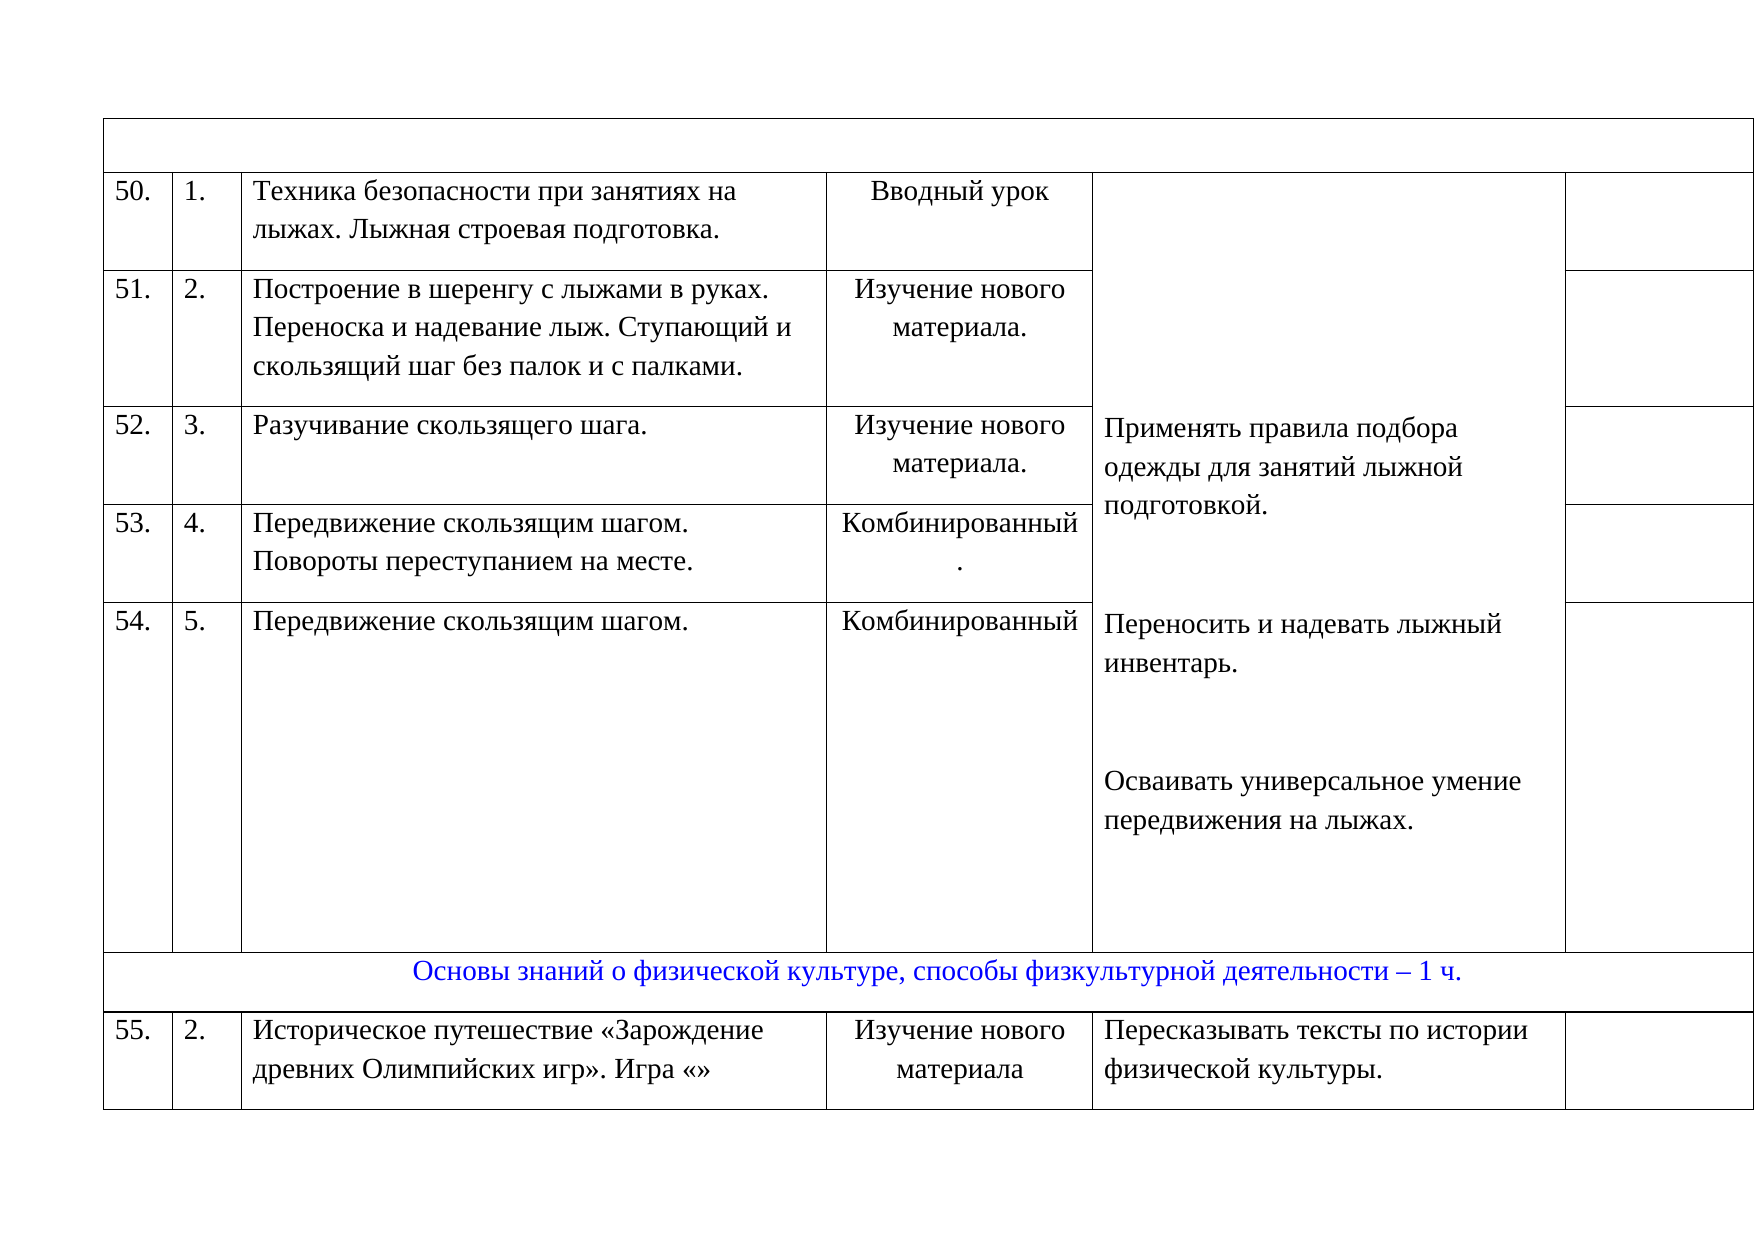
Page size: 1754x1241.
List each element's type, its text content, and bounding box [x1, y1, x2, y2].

table_cell [1566, 407, 1753, 504]
table_cell [1566, 173, 1753, 270]
table_cell [1566, 1013, 1753, 1109]
table_cell Основы знаний о физической культуре, способы физкультурной деятельности – 1 ч. [104, 953, 1753, 1011]
table_cell Вводный урок [827, 173, 1092, 270]
table_cell Применять правила подбора одежды для занятий лыжной подготовкой. Переносить и надевать лыжный инвентарь. Осваивать универсальное умение передвижения на лыжах. [1093, 173, 1565, 952]
table_cell Построение в шеренгу с лыжами в руках. Переноска и надевание лыж. Ступающий и скользящий шаг без палок и с палками. [242, 271, 826, 406]
table_cell 4. [173, 505, 241, 602]
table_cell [104, 119, 1753, 172]
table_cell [242, 1013, 826, 1109]
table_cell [1093, 1013, 1565, 1109]
table_cell Техника безопасности при занятиях на лыжах. Лыжная строевая подготовка. [242, 173, 826, 270]
table_cell 3. [173, 407, 241, 504]
table_cell 52. [104, 407, 172, 504]
table_cell 55. [104, 1013, 172, 1109]
table_cell [1566, 603, 1753, 952]
table_cell 54. [104, 603, 172, 952]
table_cell 53. [104, 505, 172, 602]
table_cell [1566, 505, 1753, 602]
table_cell Передвижение скользящим шагом. Повороты переступанием на месте. [242, 505, 826, 602]
table_cell Передвижение скользящим шагом. [242, 603, 826, 952]
table_cell [1566, 271, 1753, 406]
table_cell 2. [173, 271, 241, 406]
table_cell 50. [104, 173, 172, 270]
table_cell 1. [173, 173, 241, 270]
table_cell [827, 1013, 1092, 1109]
table_cell 5. [173, 603, 241, 952]
table_cell 2. [173, 1013, 241, 1109]
table_cell 51. [104, 271, 172, 406]
table_cell Изучение нового материала. [827, 407, 1092, 504]
table_cell Комбинированный [827, 603, 1092, 952]
table_cell Комбинированный. [827, 505, 1092, 602]
table_cell Изучение нового материала. [827, 271, 1092, 406]
table_cell Разучивание скользящего шага. [242, 407, 826, 504]
